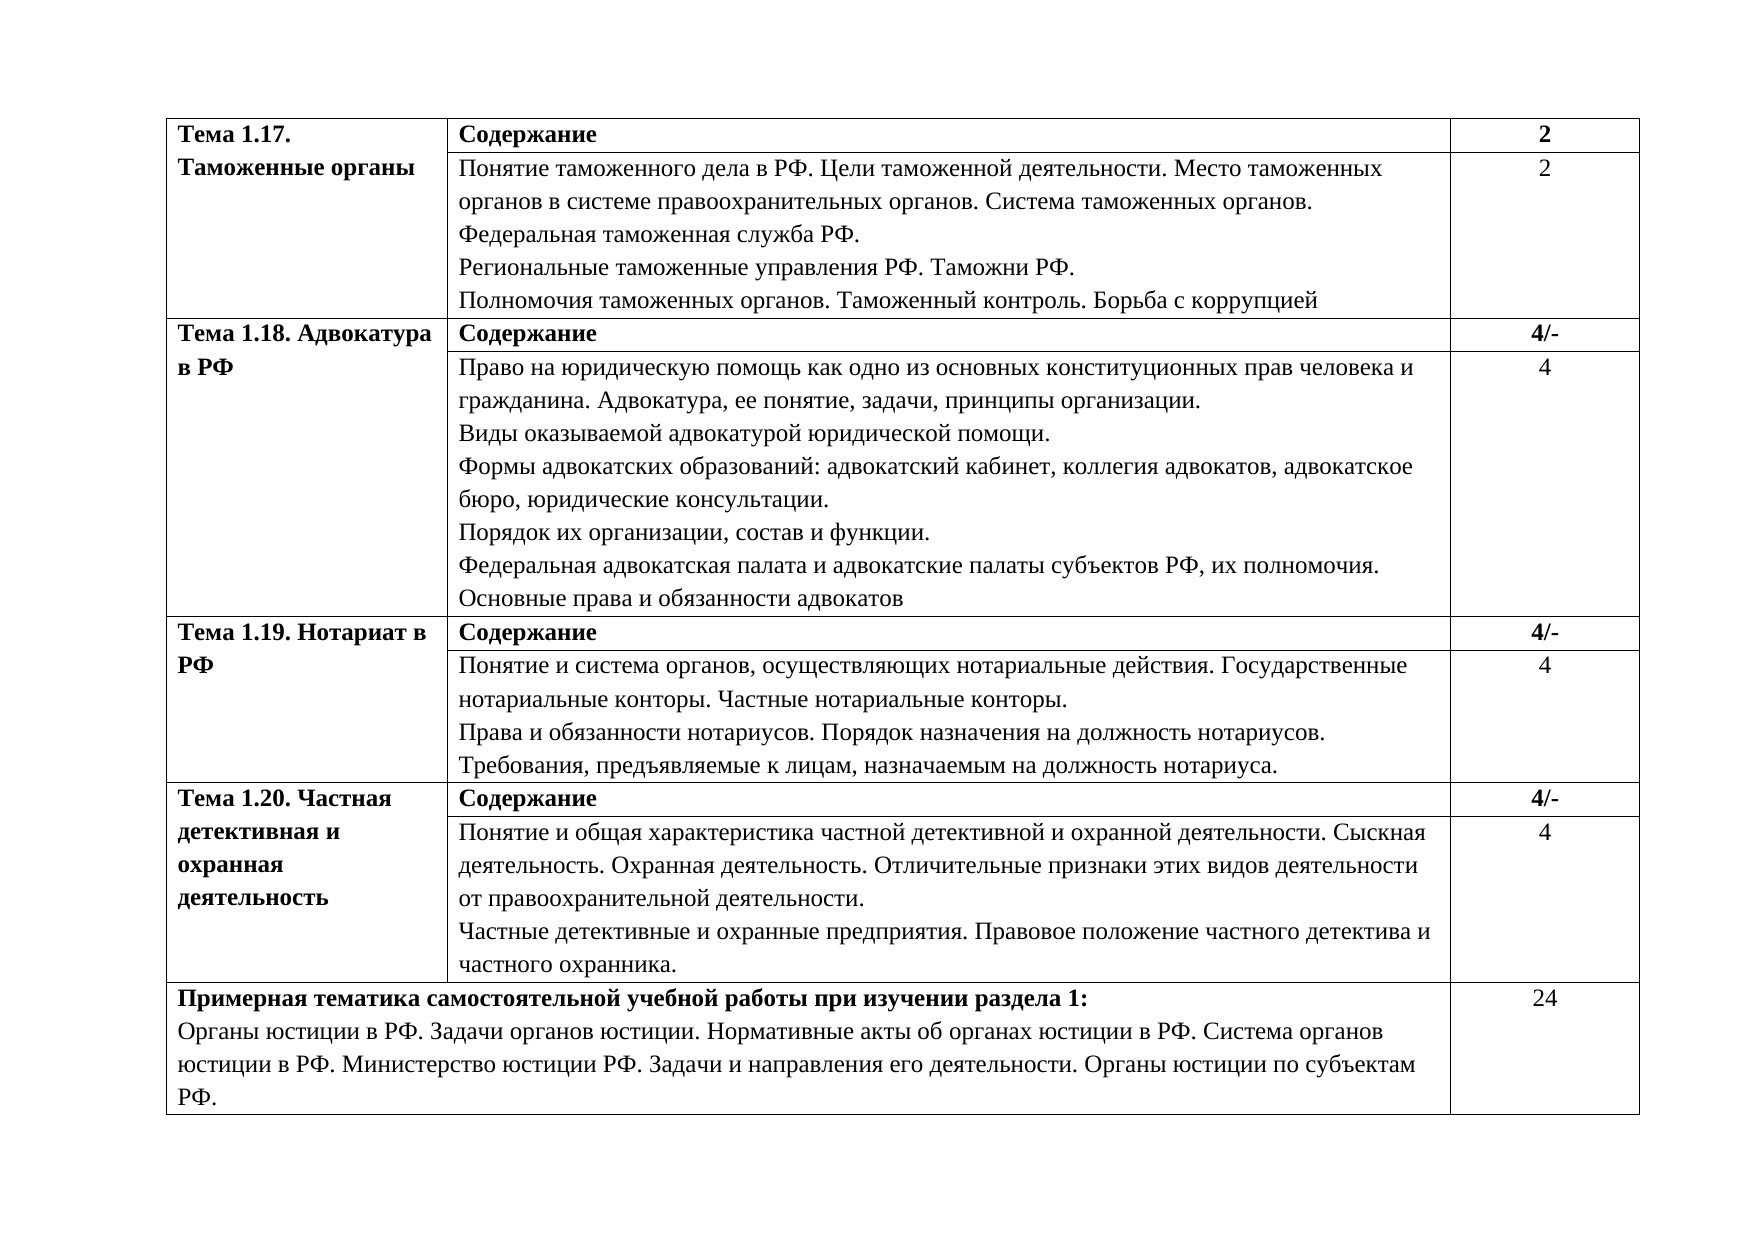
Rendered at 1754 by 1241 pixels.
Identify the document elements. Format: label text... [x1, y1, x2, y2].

table_cell 4/- [1451, 783, 1639, 816]
table_cell 4 [1451, 352, 1639, 616]
table_cell 24 [1451, 983, 1639, 1114]
table_cell Тема 1.18. Адвокатура в РФ [167, 319, 447, 616]
table_cell Понятие и общая характеристика частной детективной и охранной деятельности. Сыскная деятельность. Охранная деятельность. Отличительные признаки этих видов деятельности от правоохранительной деятельности. Частные детективные и охранные предприятия. Правовое положение частного детектива и частного охранника. [448, 817, 1450, 982]
table_cell Тема 1.19. Нотариат в РФ [167, 617, 447, 782]
table_cell Тема 1.17. Таможенные органы [167, 119, 447, 317]
table_cell Содержание [448, 617, 1450, 649]
table_cell Понятие и система органов, осуществляющих нотариальные действия. Государственные нотариальные конторы. Частные нотариальные конторы. Права и обязанности нотариусов. Порядок назначения на должность нотариусов. Требования, предъявляемые к лицам, назначаемым на должность нотариуса. [448, 651, 1450, 782]
table_cell Понятие таможенного дела в РФ. Цели таможенной деятельности. Место таможенных органов в системе правоохранительных органов. Система таможенных органов. Федеральная таможенная служба РФ. Региональные таможенные управления РФ. Таможни РФ. Полномочия таможенных органов. Таможенный контроль. Борьба с коррупцией [448, 153, 1450, 317]
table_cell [167, 983, 1450, 1114]
table_cell Содержание [448, 319, 1450, 351]
table_cell 4 [1451, 651, 1639, 782]
table_cell 2 [1451, 119, 1639, 152]
table_cell Содержание [448, 119, 1450, 152]
table_cell Содержание [448, 783, 1450, 816]
table_cell 4/- [1451, 319, 1639, 351]
table_cell Тема 1.20. Частная детективная и охранная деятельность [167, 783, 447, 982]
table_cell 2 [1451, 153, 1639, 317]
table_cell 4/- [1451, 617, 1639, 649]
table_cell 4 [1451, 817, 1639, 982]
table_cell Право на юридическую помощь как одно из основных конституционных прав человека и гражданина. Адвокатура, ее понятие, задачи, принципы организации. Виды оказываемой адвокатурой юридической помощи. Формы адвокатских образований: адвокатский кабинет, коллегия адвокатов, адвокатское бюро, юридические консультации. Порядок их организации, состав и функции. Федеральная адвокатская палата и адвокатские палаты субъектов РФ, их полномочия. Основные права и обязанности адвокатов [448, 352, 1450, 616]
